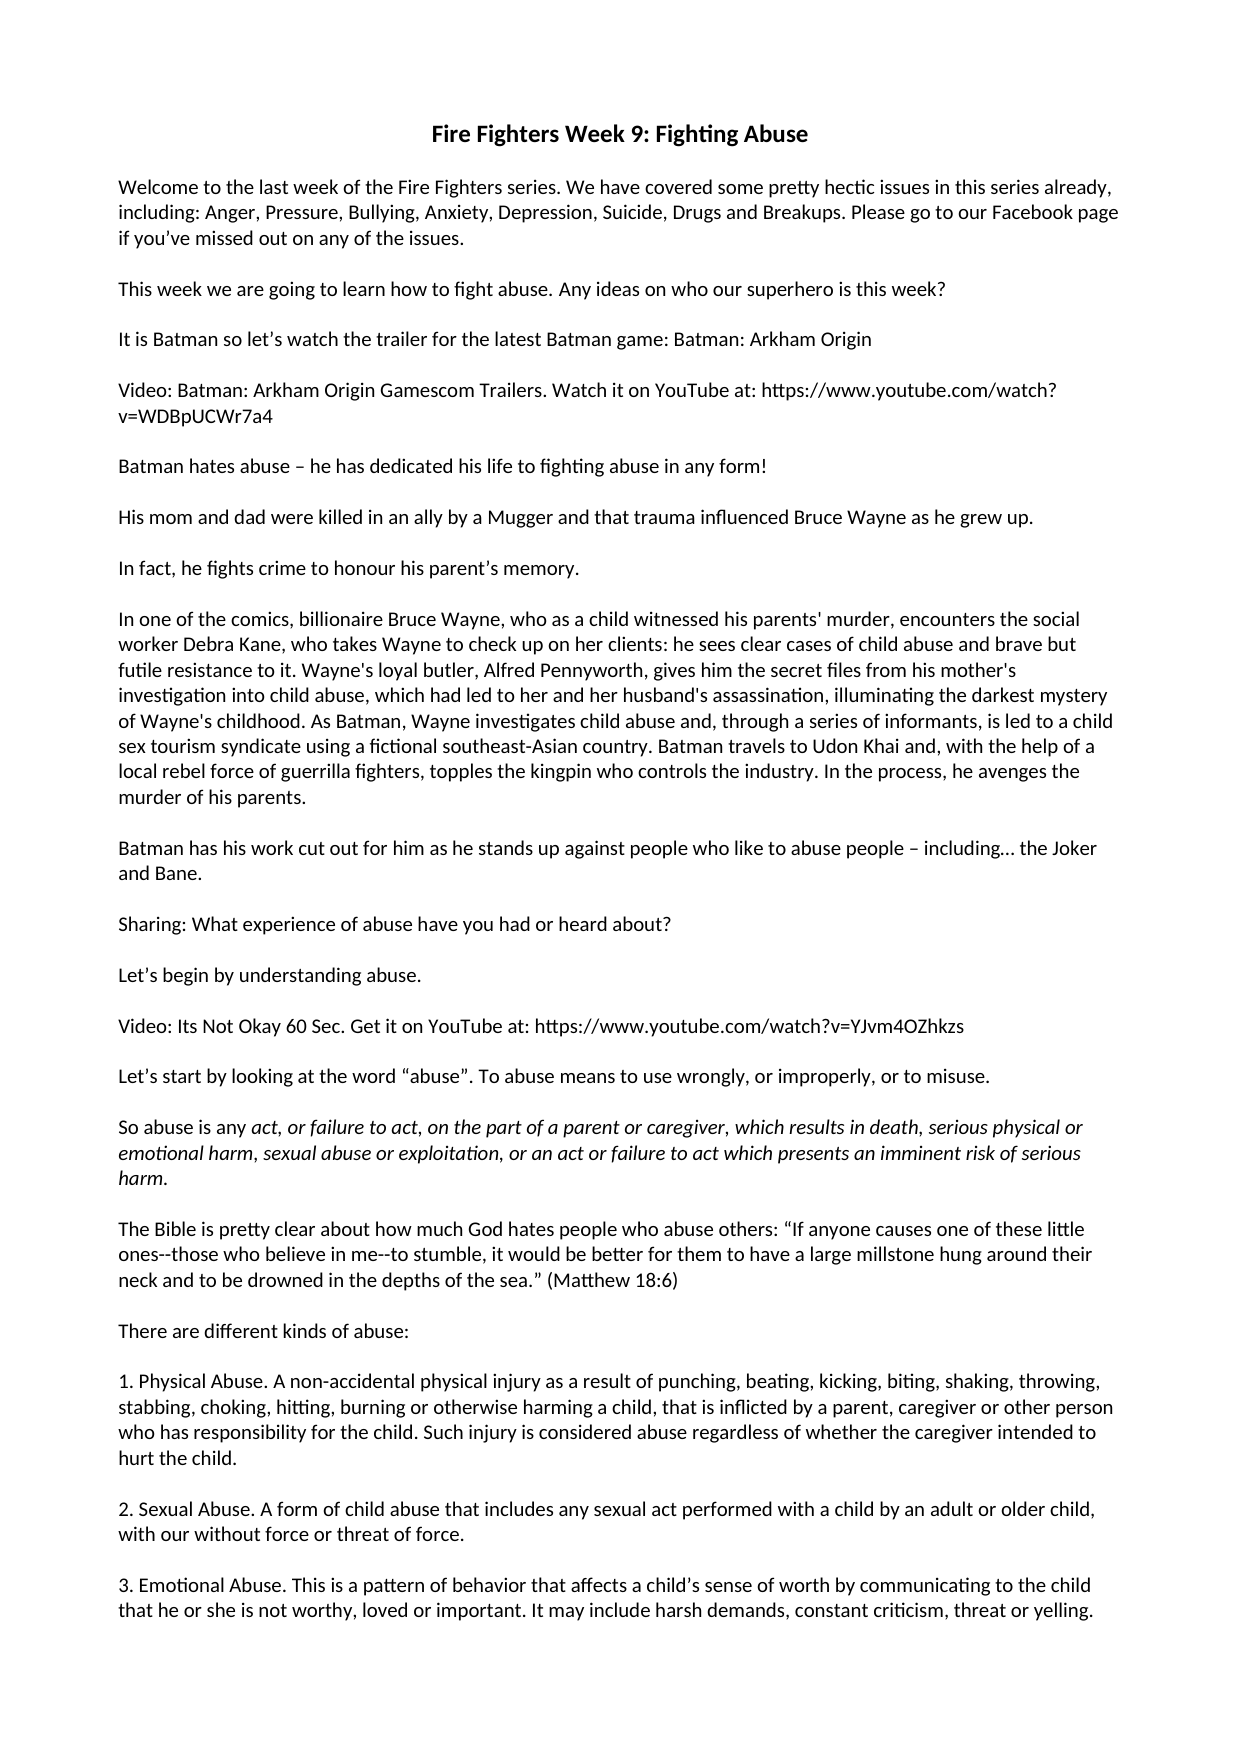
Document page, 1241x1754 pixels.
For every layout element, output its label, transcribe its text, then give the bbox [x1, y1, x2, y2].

text Welcome to the last week of the Fire Fighters series. We have covered some pretty hectic issues in this series already, including: Anger, Pressure, Bullying, Anxiety, Depression, Suicide, Drugs and Breakups. Please go to our Facebook page if you’ve missed out on any of the issues. [118, 174, 1122, 250]
text This week we are going to learn how to fight abuse. Any ideas on who our superhero is this week? [118, 276, 1122, 301]
text There are different kinds of abuse: [118, 1318, 1122, 1343]
text Fire Fighters Week 9: Fighting Abuse [118, 118, 1122, 149]
text The Bible is pretty clear about how much God hates people who abuse others: “If anyone causes one of these little ones--those who believe in me--to stumble, it would be better for them to have a large millstone hung around their neck and to be drowned in the depths of the sea.” (Matthew 18:6) [118, 1216, 1122, 1292]
text Let’s start by looking at the word “abuse”. To abuse means to use wrongly, or improperly, or to misuse. [118, 1064, 1122, 1089]
text 2. Sexual Abuse. A form of child abuse that includes any sexual act performed with a child by an adult or older child, with our without force or threat of force. [118, 1496, 1122, 1547]
text In one of the comics, billionaire Bruce Wayne, who as a child witnessed his parents' murder, encounters the social worker Debra Kane, who takes Wayne to check up on her clients: he sees clear cases of child abuse and brave but futile resistance to it. Wayne's loyal butler, Alfred Pennyworth, gives him the secret files from his mother's investigation into child abuse, which had led to her and her husband's assassination, illuminating the darkest mystery of Wayne's childhood. As Batman, Wayne investigates child abuse and, through a series of informants, is led to a child sex tourism syndicate using a fictional southeast-Asian country. Batman travels to Udon Khai and, with the help of a local rebel force of guerrilla fighters, topples the kingpin who controls the industry. In the process, he avenges the murder of his parents. [118, 606, 1122, 809]
text Let’s begin by understanding abuse. [118, 962, 1122, 987]
text 3. Emotional Abuse. This is a pattern of behavior that affects a child’s sense of worth by communicating to the child that he or she is not worthy, loved or important. It may include harsh demands, constant criticism, threat or yelling. [118, 1572, 1122, 1623]
text So abuse is any act, or failure to act, on the part of a parent or caregiver, which results in death, serious physical or emotional harm, sexual abuse or exploitation, or an act or failure to act which presents an imminent risk of serious harm. [118, 1114, 1122, 1191]
text Video: Batman: Arkham Origin Gamescom Trailers. Watch it on YouTube at: https://www.youtube.com/watch?v=WDBpUCWr7a4 [118, 377, 1122, 428]
text His mom and dad were killed in an ally by a Mugger and that trauma influenced Bruce Wayne as he grew up. [118, 504, 1122, 530]
text 1. Physical Abuse. A non-accidental physical injury as a result of punching, beating, kicking, biting, shaking, throwing, stabbing, choking, hitting, burning or otherwise harming a child, that is inflicted by a parent, caregiver or other person who has responsibility for the child. Such injury is considered abuse regardless of whether the caregiver intended to hurt the child. [118, 1369, 1122, 1470]
text Batman has his work cut out for him as he stands up against people who like to abuse people – including… the Joker and Bane. [118, 835, 1122, 886]
text Sharing: What experience of abuse have you had or heard about? [118, 911, 1122, 937]
text It is Batman so let’s watch the trailer for the latest Batman game: Batman: Arkham Origin [118, 327, 1122, 352]
text Video: Its Not Okay 60 Sec. Get it on YouTube at: https://www.youtube.com/watch?v=YJvm4OZhkzs [118, 1013, 1122, 1038]
text In fact, he fights crime to honour his parent’s memory. [118, 555, 1122, 581]
text Batman hates abuse – he has dedicated his life to fighting abuse in any form! [118, 454, 1122, 479]
